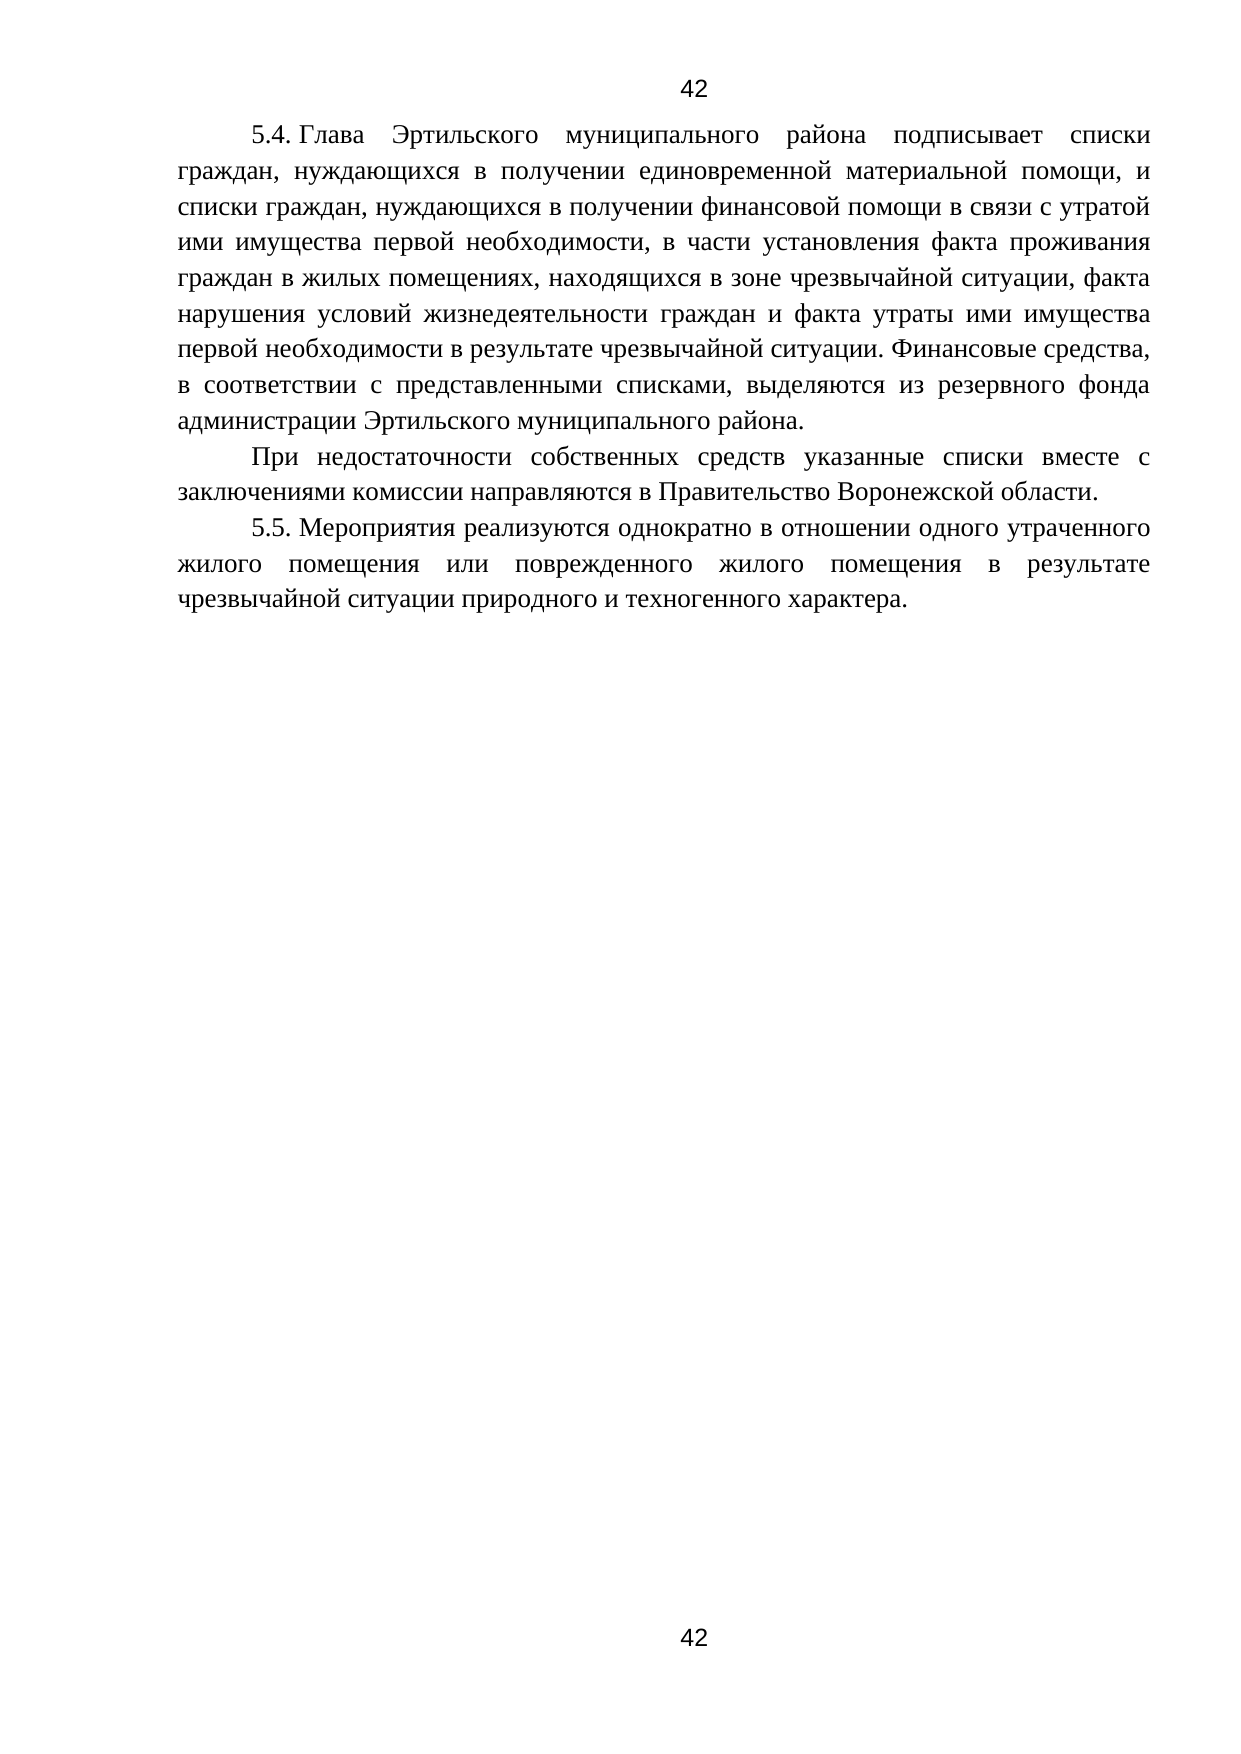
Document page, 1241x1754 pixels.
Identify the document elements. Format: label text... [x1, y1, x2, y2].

text 5.5. Мероприятия реализуются однократно в отношении одного утраченного жилого помещения или поврежденного жилого помещения в результате чрезвычайной ситуации природного и техногенного характера. [177, 511, 1152, 614]
text 5.4. Глава Эртильского муниципального района подписывает списки граждан, нуждающихся в получении единовременной материальной помощи, и списки граждан, нуждающихся в получении финансовой помощи в связи с утратой ими имущества первой необходимости, в части установления факта проживания граждан в жилых помещениях, находящихся в зоне чрезвычайной ситуации, факта нарушения условий жизнедеятельности граждан и факта утраты ими имущества первой необходимости в результате чрезвычайной ситуации. Финансовые средства, в соответствии с представленными списками, выделяются из резервного фонда администрации Эртильского муниципального района. [177, 118, 1152, 435]
text При недостаточности собственных средств указанные списки вместе с заключениями комиссии направляются в Правительство Воронежской области. [177, 440, 1152, 507]
